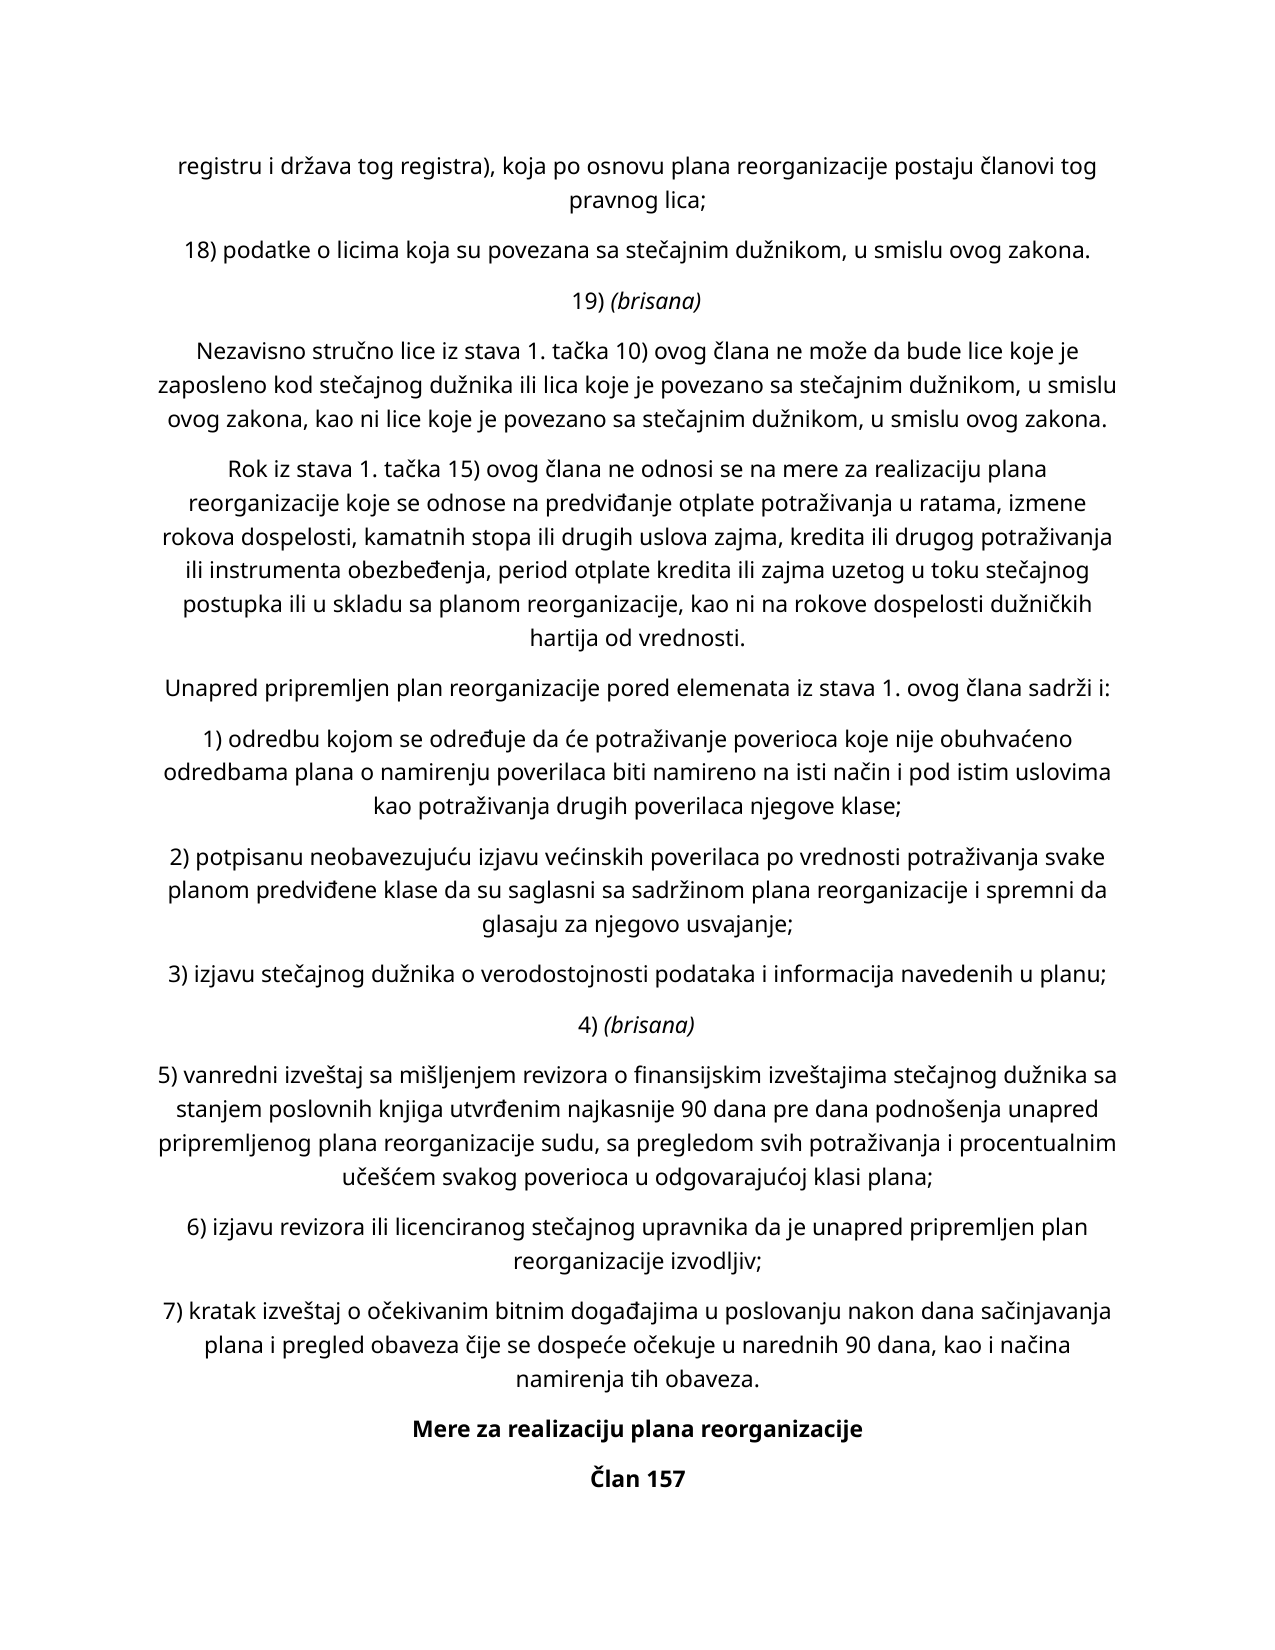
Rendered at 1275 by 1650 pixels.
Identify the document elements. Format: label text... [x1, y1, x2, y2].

text 3) izjavu stečajnog dužnika o verodostojnosti podataka i informacija navedenih u planu; [150, 958, 1125, 989]
text 4) (brisana) [150, 1009, 1125, 1040]
text 6) izjavu revizora ili licenciranog stečajnog upravnika da je unapred pripremljen plan reorganizacije izvodljiv; [150, 1211, 1125, 1276]
text Rok iz stava 1. tačka 15) ovog člana ne odnosi se na mere za realizaciju plana reorganizacije koje se odnose na predviđanje otplate potraživanja u ratama, izmene rokova dospelosti, kamatnih stopa ili drugih uslova zajma, kredita ili drugog potraživanja ili instrumenta obezbeđenja, period otplate kredita ili zajma uzetog u toku stečajnog postupka ili u skladu sa planom reorganizacije, kao ni na rokove dospelosti dužničkih hartija od vrednosti. [150, 453, 1125, 653]
text 2) potpisanu neobavezujuću izjavu većinskih poverilaca po vrednosti potraživanja svake planom predviđene klase da su saglasni sa sadržinom plana reorganizacije i spremni da glasaju za njegovo usvajanje; [150, 840, 1125, 939]
text Unapred pripremljen plan reorganizacije pored elemenata iz stava 1. ovog člana sadrži i: [150, 672, 1125, 703]
text 5) vanredni izveštaj sa mišljenjem revizora o finansijskim izveštajima stečajnog dužnika sa stanjem poslovnih knjiga utvrđenim najkasnije 90 dana pre dana podnošenja unapred pripremljenog plana reorganizacije sudu, sa pregledom svih potraživanja i procentualnim učešćem svakog poverioca u odgovarajućoj klasi plana; [150, 1059, 1125, 1192]
text Član 157 [150, 1463, 1125, 1494]
text 19) (brisana) [150, 284, 1125, 316]
text Mere za realizaciju plana reorganizacije [150, 1413, 1125, 1444]
text 1) odredbu kojom se određuje da će potraživanje poverioca koje nije obuhvaćeno odredbama plana o namirenju poverilaca biti namireno na isti način i pod istim uslovima kao potraživanja drugih poverilaca njegove klase; [150, 722, 1125, 821]
text Nezavisno stručno lice iz stava 1. tačka 10) ovog člana ne može da bude lice koje je zaposleno kod stečajnog dužnika ili lica koje je povezano sa stečajnim dužnikom, u smislu ovog zakona, kao ni lice koje je povezano sa stečajnim dužnikom, u smislu ovog zakona. [150, 335, 1125, 434]
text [150, 150, 1125, 215]
text 7) kratak izveštaj o očekivanim bitnim događajima u poslovanju nakon dana sačinjavanja plana i pregled obaveza čije se dospeće očekuje u narednih 90 dana, kao i načina namirenja tih obaveza. [150, 1295, 1125, 1394]
text 18) podatke o licima koja su povezana sa stečajnim dužnikom, u smislu ovog zakona. [150, 234, 1125, 265]
